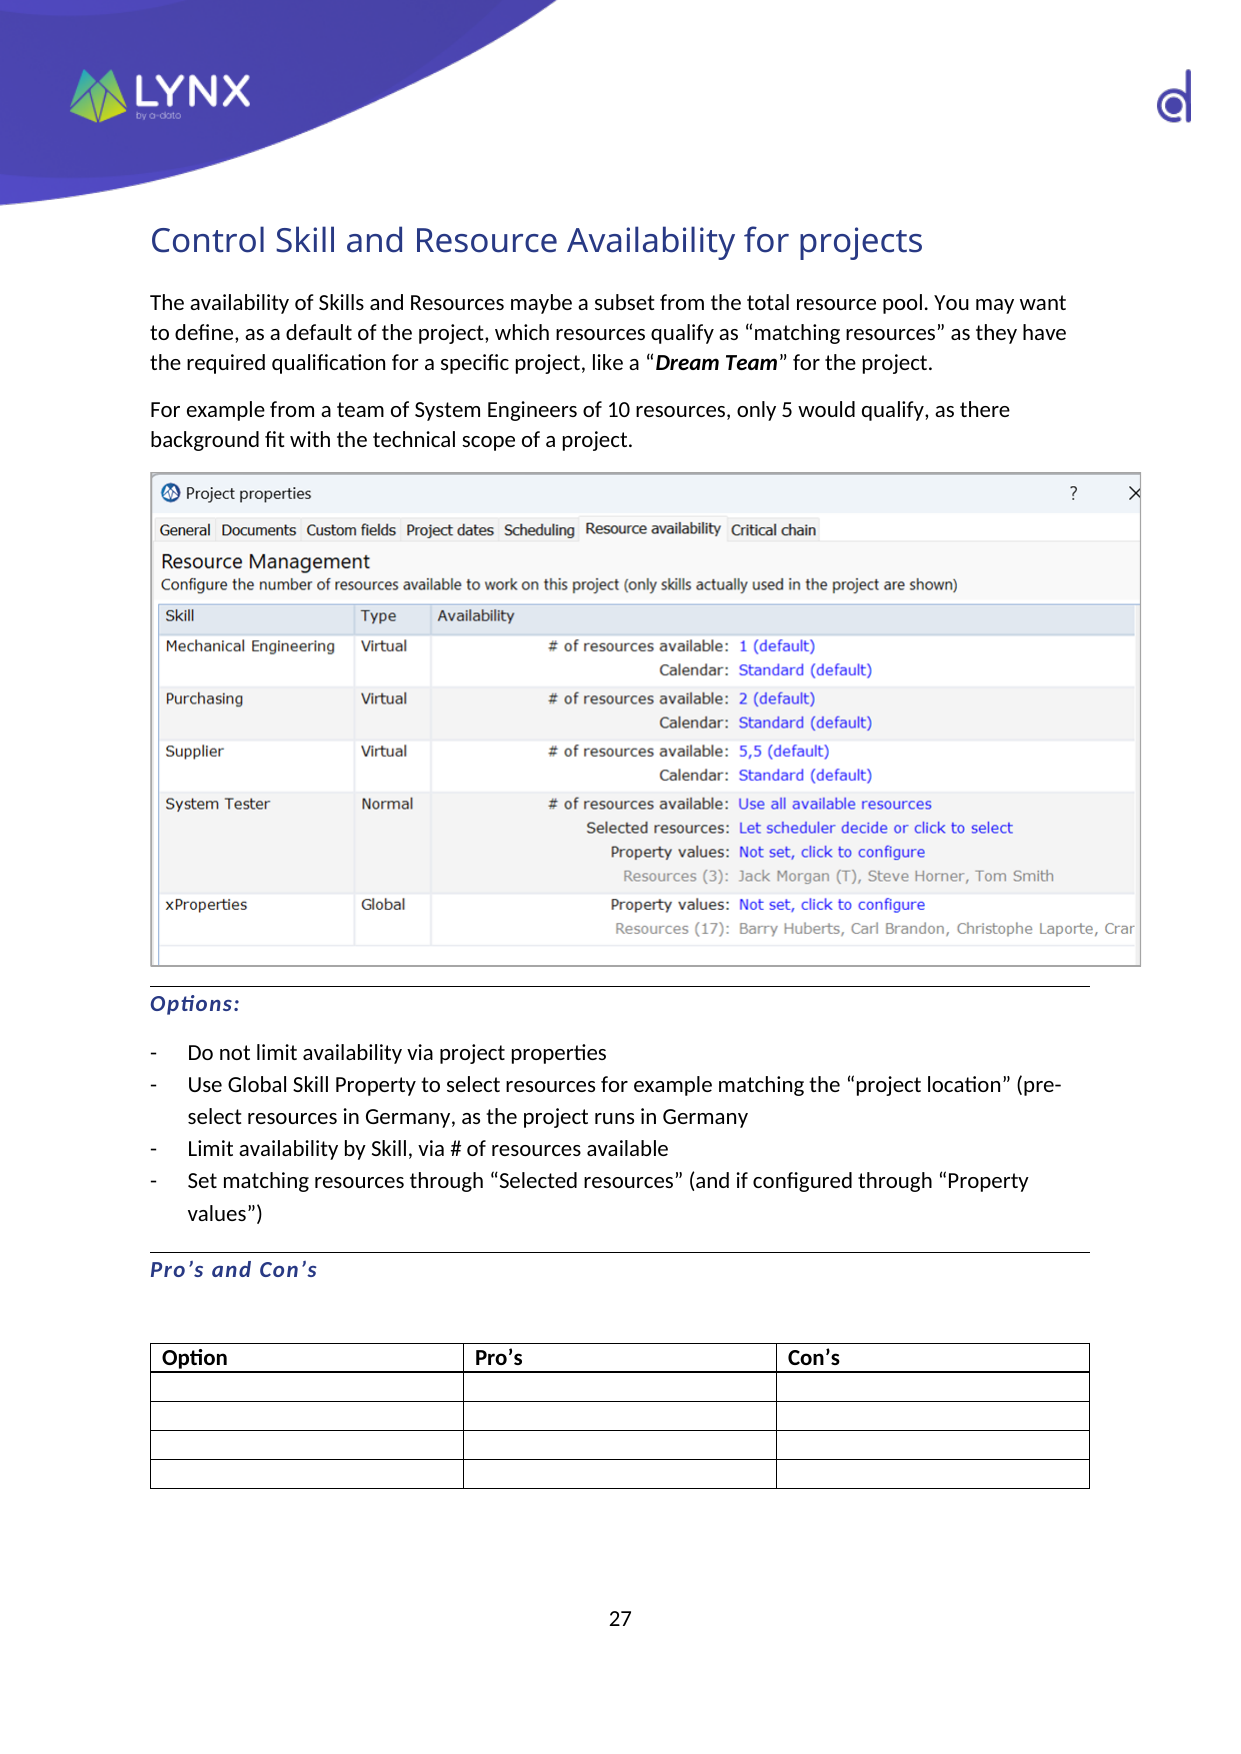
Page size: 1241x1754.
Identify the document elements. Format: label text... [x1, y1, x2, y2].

table_cell [464, 1431, 776, 1459]
table_header Option [151, 1344, 463, 1371]
table_cell [151, 1431, 463, 1459]
table_cell [151, 1402, 463, 1429]
table_cell [777, 1402, 1089, 1429]
table_header Pro’s [464, 1344, 776, 1371]
list Do not limit availability via project properties [150, 1038, 1090, 1066]
table_cell [777, 1373, 1089, 1401]
subtitle Options: [150, 987, 1090, 1017]
table_cell [464, 1373, 776, 1401]
list Use Global Skill Property to select resources for example matching the “project location” (pre-select resources in Germany, as the project runs in Germany [150, 1070, 1090, 1130]
table_cell [464, 1460, 776, 1488]
text The availability of Skills and Resources maybe a subset from the total resource pool. You may want to define, as a default of the project, which resources qualify as “matching resources” as they have the required qualification for a specific project, like a “Dream Team” for the project. [150, 288, 1090, 376]
table_cell [777, 1431, 1089, 1459]
list Limit availability by Skill, via # of resources available [150, 1134, 1090, 1162]
subtitle Control Skill and Resource Availability for projects [150, 211, 1090, 263]
table_cell [151, 1373, 463, 1401]
table_cell [151, 1460, 463, 1488]
picture [150, 472, 1142, 967]
subtitle Pro’s and Con’s [150, 1253, 1090, 1283]
list Set matching resources through “Selected resources” (and if configured through “Property values”) [150, 1167, 1090, 1227]
table_cell [464, 1402, 776, 1429]
picture [0, 0, 1192, 214]
text For example from a team of System Engineers of 10 resources, only 5 would qualify, as there background fit with the technical scope of a project. [150, 395, 1090, 453]
table_cell [777, 1460, 1089, 1488]
table_header Con’s [777, 1344, 1089, 1371]
